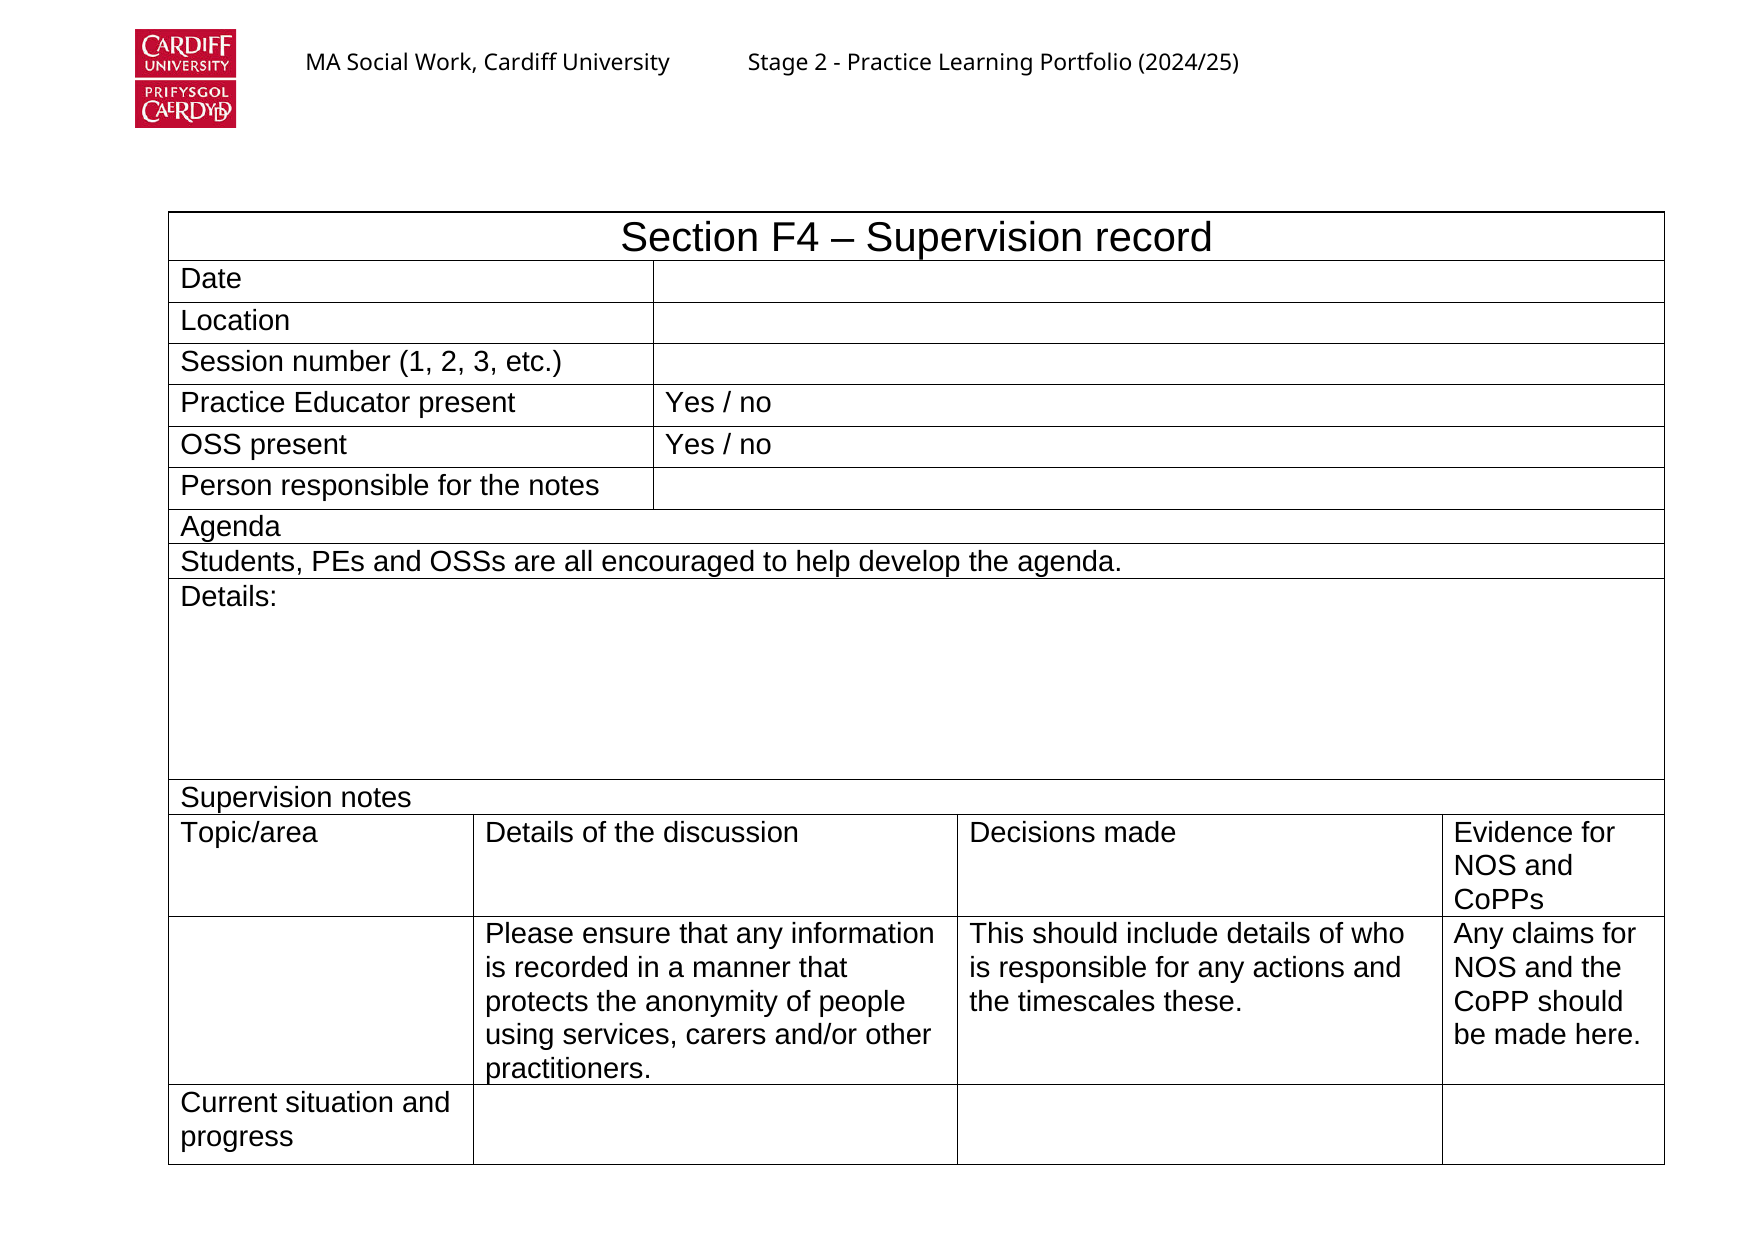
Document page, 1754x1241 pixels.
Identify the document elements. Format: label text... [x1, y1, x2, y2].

table_cell Students, PEs and OSSs are all encouraged to help develop the agenda. [169, 544, 1664, 578]
table_cell [654, 261, 1664, 302]
table_cell [169, 917, 473, 1084]
table_cell Yes / no [654, 385, 1664, 426]
table_cell Person responsible for the notes [169, 468, 653, 508]
table_cell [958, 1085, 1442, 1164]
table_cell Any claims for NOS and the CoPP should be made here. [1443, 917, 1664, 1084]
table_header Section F4 – Supervision record [169, 213, 1664, 260]
table_cell [654, 303, 1664, 343]
table_cell This should include details of who is responsible for any actions and the timescales these. [958, 917, 1442, 1084]
table_cell Please ensure that any information is recorded in a manner that protects the anonymity of people using services, carers and/or other practitioners. [474, 917, 957, 1084]
table_cell Yes / no [654, 427, 1664, 467]
table_cell Details: [169, 579, 1664, 779]
table_cell Decisions made [958, 815, 1442, 916]
table_cell Topic/area [169, 815, 473, 916]
table_cell Location [169, 303, 653, 343]
table_cell Supervision notes [169, 780, 1664, 814]
table_cell [654, 468, 1664, 508]
table_cell Practice Educator present [169, 385, 653, 426]
table_cell Agenda [169, 510, 1664, 543]
table_cell [654, 344, 1664, 384]
table_cell [1443, 1085, 1664, 1164]
picture [135, 29, 237, 128]
table_cell Details of the discussion [474, 815, 957, 916]
table_cell Current situation and progress (This can include information brought forward from the last supervision) [169, 1085, 473, 1164]
table_cell OSS present [169, 427, 653, 467]
table_cell Date [169, 261, 653, 302]
table_cell Evidence for NOS and CoPPs [1443, 815, 1664, 916]
table_cell [474, 1085, 957, 1164]
table_cell Session number (1, 2, 3, etc.) [169, 344, 653, 384]
